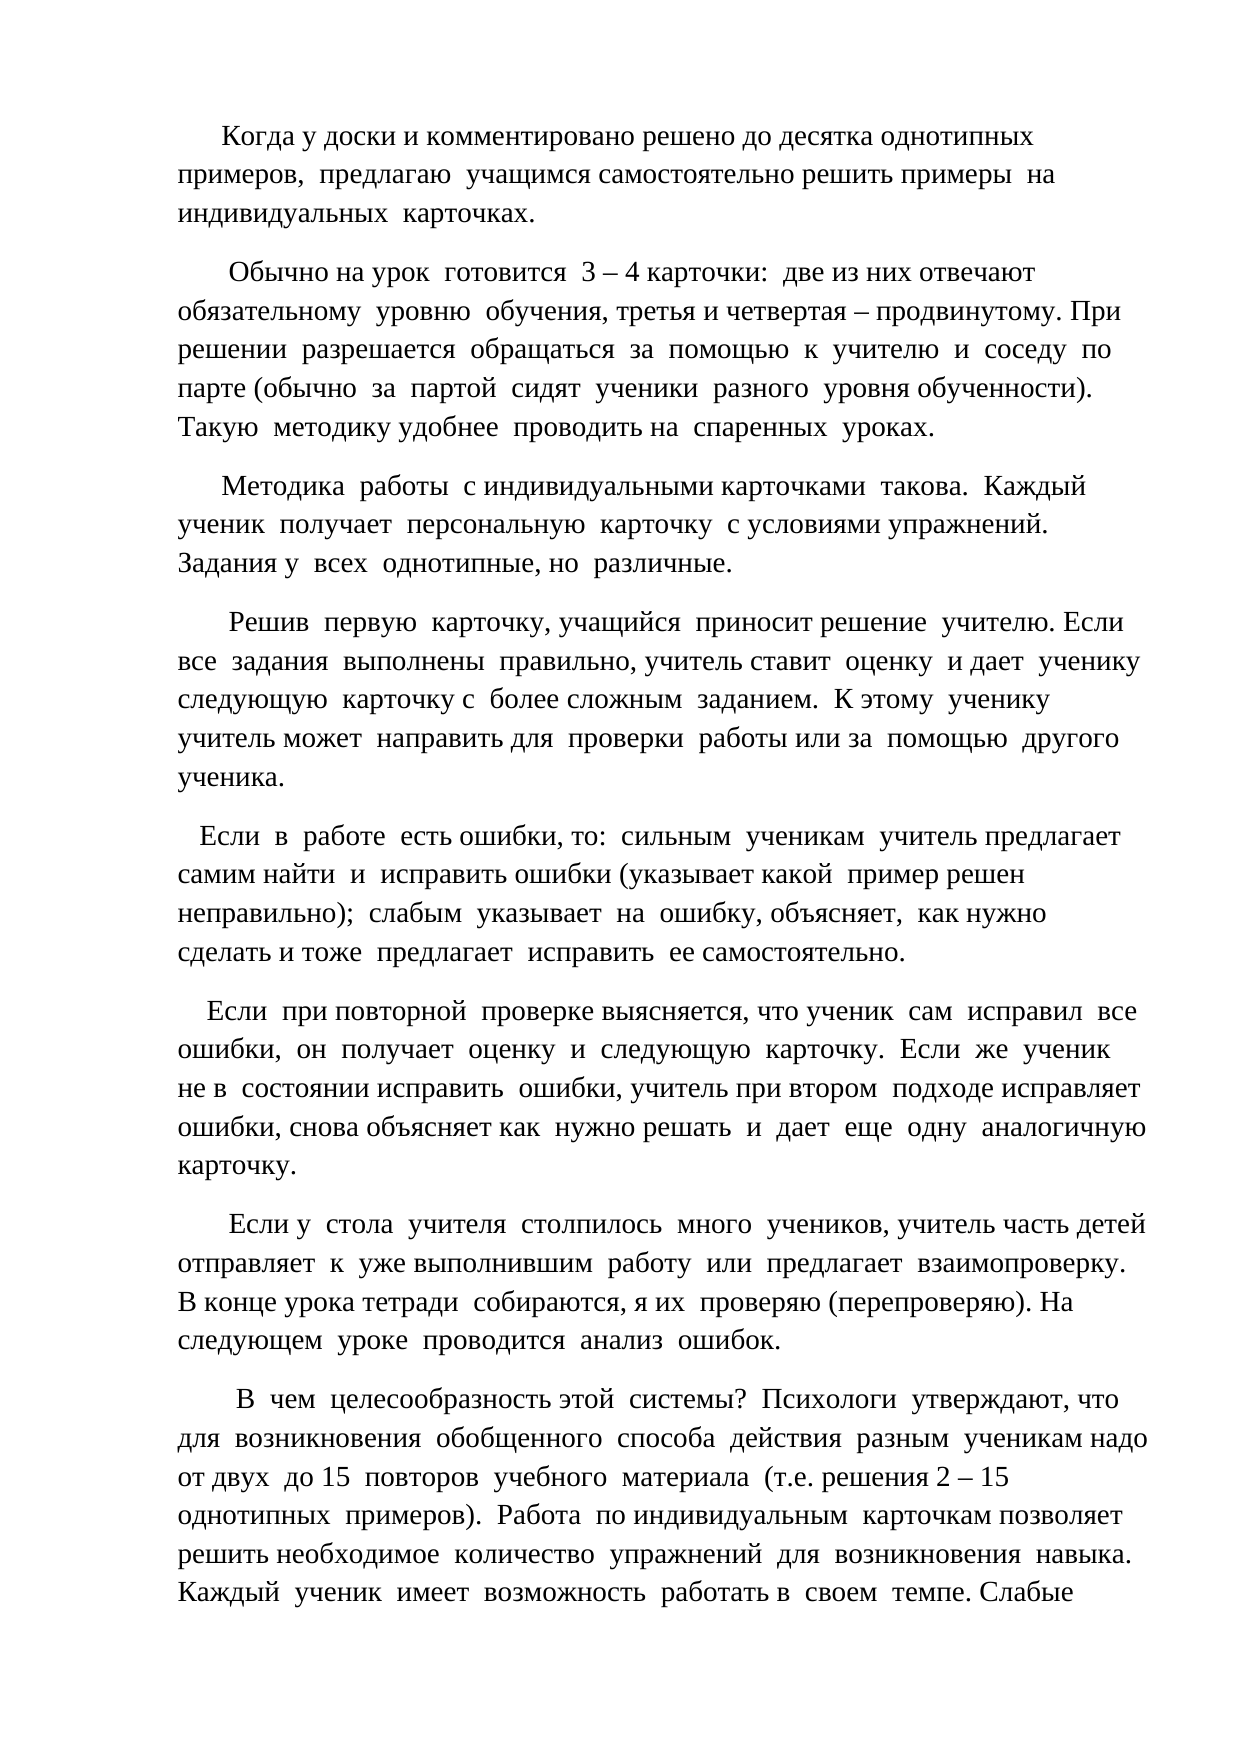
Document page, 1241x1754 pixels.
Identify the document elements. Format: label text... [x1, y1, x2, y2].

text Решив первую карточку, учащийся приносит решение учителю. Если все задания выполнены правильно, учитель ставит оценку и дает ученику следующую карточку с более сложным заданием. К этому ученику учитель может направить для проверки работы или за помощью другого ученика. [177, 604, 1152, 792]
text Методика работы с индивидуальными карточками такова. Каждый ученик получает персональную карточку с условиями упражнений. Задания у всех однотипные, но различные. [177, 468, 1152, 579]
text Обычно на урок готовится 3 – 4 карточки: две из них отвечают обязательному уровню обучения, третья и четвертая – продвинутому. При решении разрешается обращаться за помощью к учителю и соседу по парте (обычно за партой сидят ученики разного уровня обученности). Такую методику удобнее проводить на спаренных уроках. [177, 254, 1152, 442]
text Если у стола учителя столпилось много учеников, учитель часть детей отправляет к уже выполнившим работу или предлагает взаимопроверку. В конце урока тетради собираются, я их проверяю (перепроверяю). На следующем уроке проводится анализ ошибок. [177, 1207, 1152, 1356]
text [177, 1382, 1152, 1608]
text Если в работе есть ошибки, то: сильным ученикам учитель предлагает самим найти и исправить ошибки (указывает какой пример решен неправильно); слабым указывает на ошибку, объясняет, как нужно сделать и тоже предлагает исправить ее самостоятельно. [177, 818, 1152, 967]
text Когда у доски и комментировано решено до десятка однотипных примеров, предлагаю учащимся самостоятельно решить примеры на индивидуальных карточках. [177, 118, 1152, 229]
text Если при повторной проверке выясняется, что ученик сам исправил все ошибки, он получает оценку и следующую карточку. Если же ученик не в состоянии исправить ошибки, учитель при втором подходе исправляет ошибки, снова объясняет как нужно решать и дает еще одну аналогичную карточку. [177, 993, 1152, 1181]
